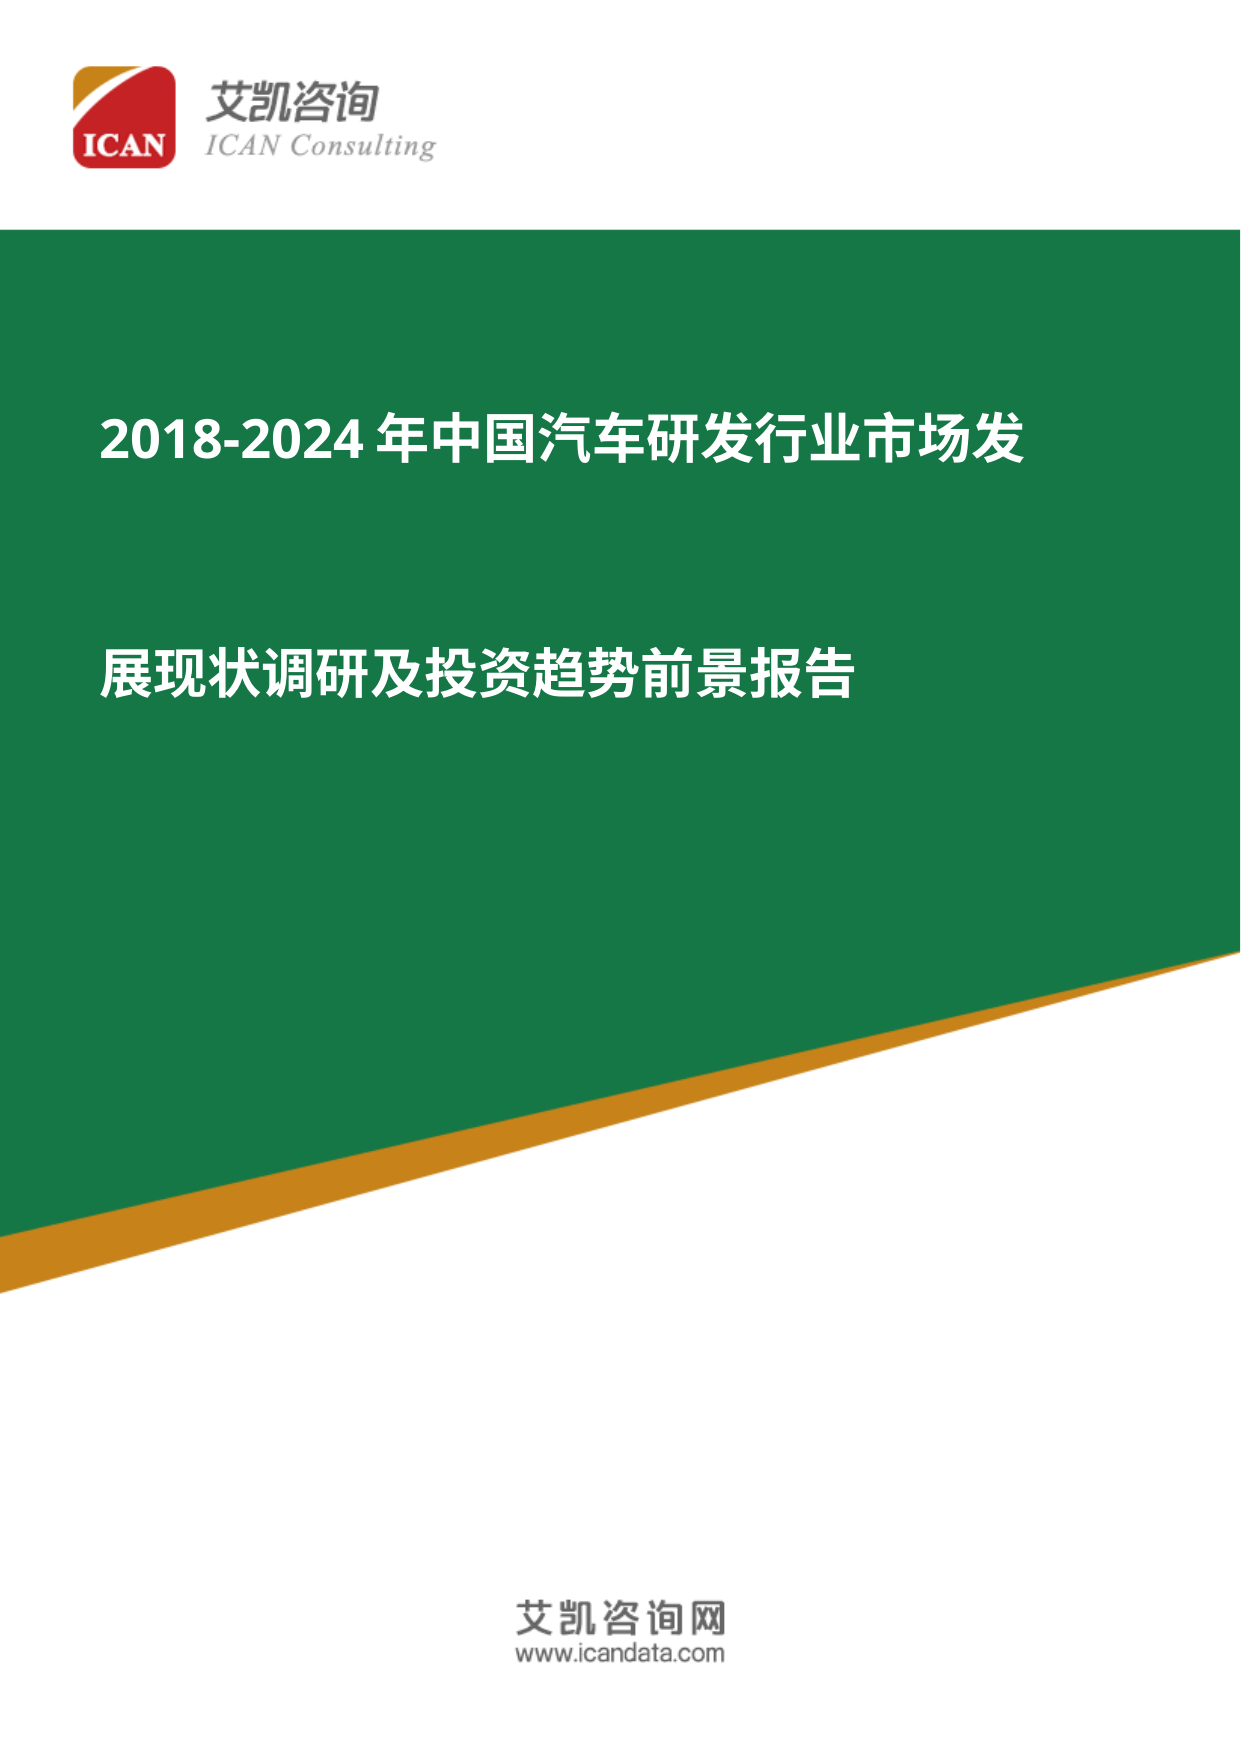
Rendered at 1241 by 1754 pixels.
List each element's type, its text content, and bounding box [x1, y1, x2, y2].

subtitle 2018-2024年中国汽车研发行业市场发展现状调研及投资趋势前景报告 [99, 386, 1053, 718]
picture [0, 5, 1241, 1754]
